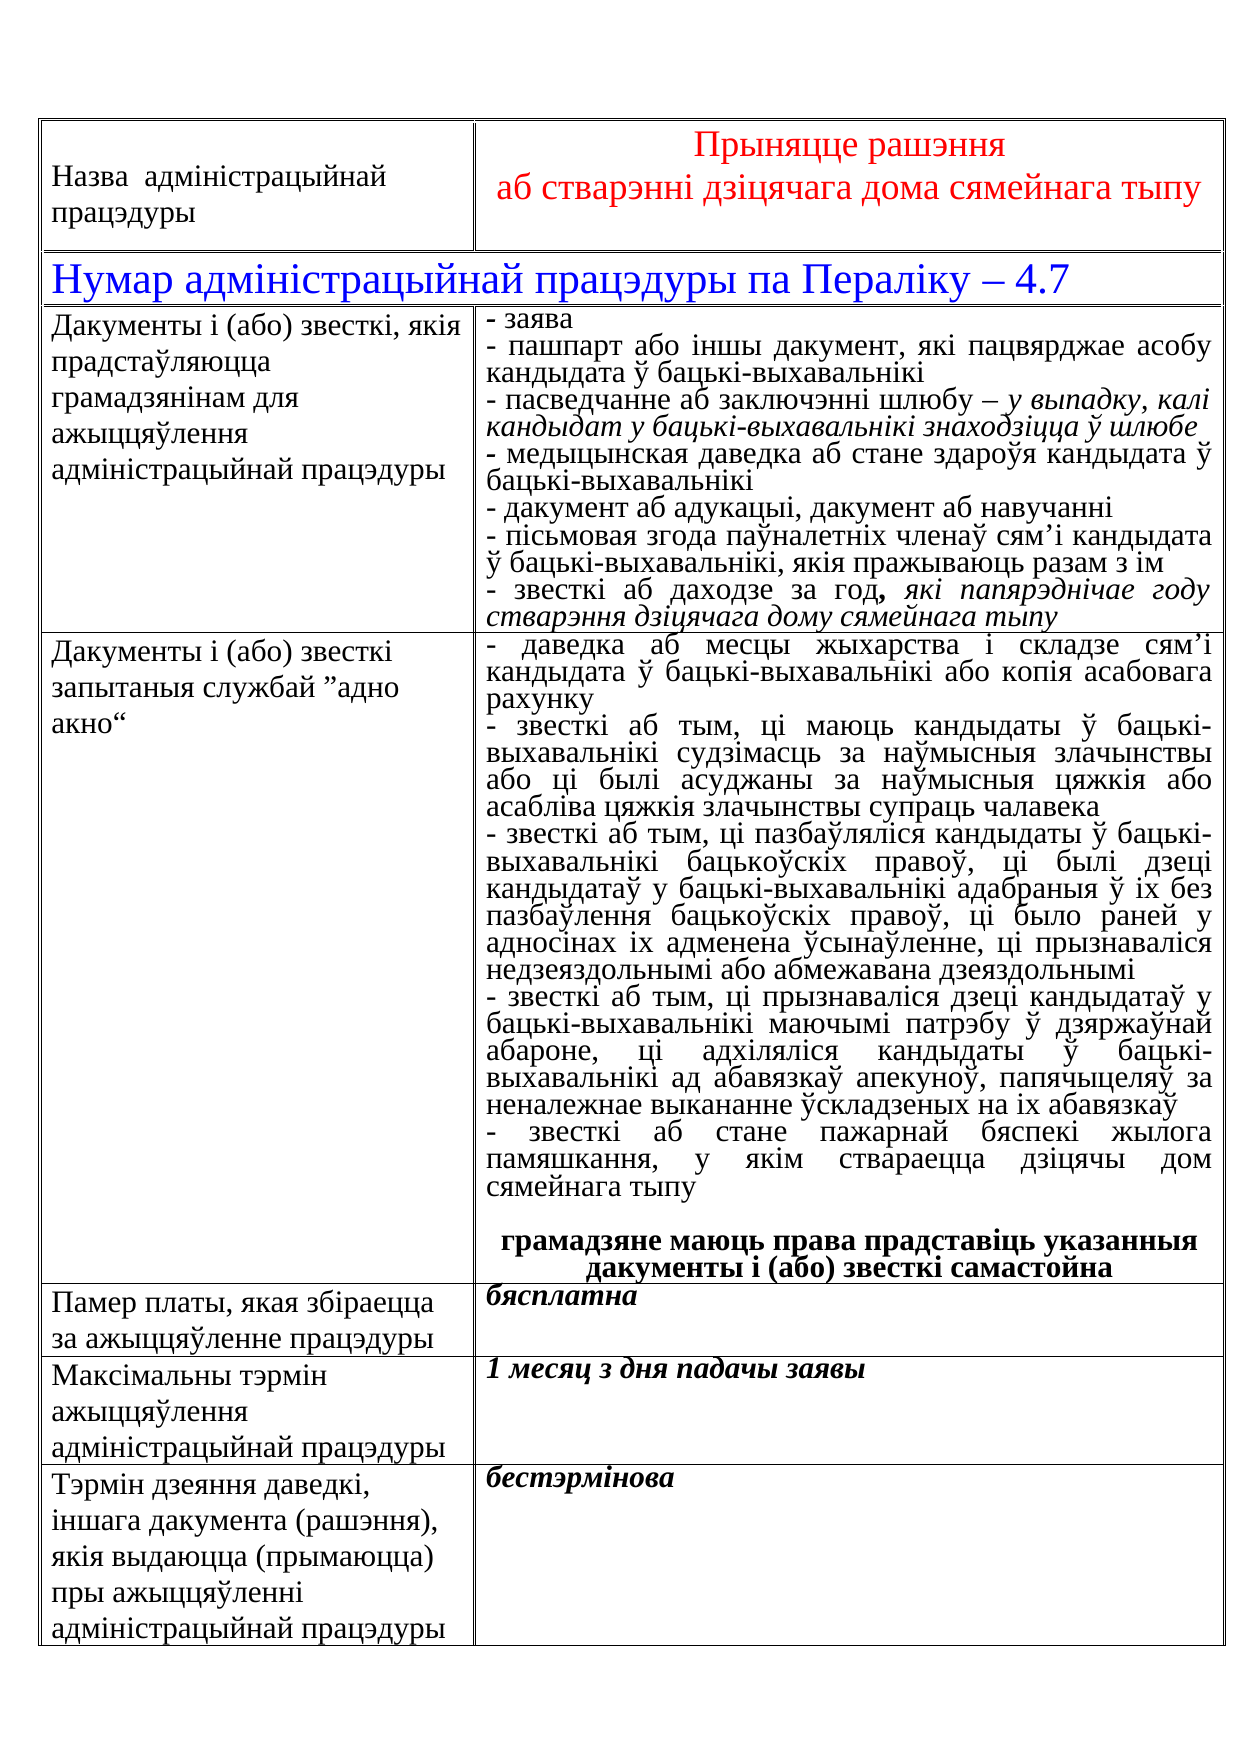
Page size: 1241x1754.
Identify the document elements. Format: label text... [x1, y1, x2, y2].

table_header Прыняцце рашэння аб стварэнні дзіцячага дома сямейнага тыпу [475, 121, 1223, 250]
table_header Назва адміністрацыйнай працэдуры [42, 121, 474, 250]
table_cell Дакументы і (або) звесткі, якія прадстаўляюцца грамадзянінам для ажыццяўлення адміністрацыйнай працэдуры [42, 304, 473, 632]
table_cell Памер платы, якая збіраецца за ажыццяўленне працэдуры [42, 1284, 473, 1356]
table_cell 1 месяц з дня падачы заявы [476, 1357, 1223, 1464]
table_cell - даведка аб месцы жыхарства і складзе сям’і кандыдата ў бацькі-выхавальнікі або копія асабовага рахунку - звесткі аб тым, ці маюць кандыдаты ў бацькі-выхавальнікі судзімасць за наўмысныя злачынствы або ці былі асуджаны за наўмысныя цяжкія або асабліва цяжкія злачынствы супраць чалавека - звесткі аб тым, ці пазбаўляліся кандыдаты ў бацькі-выхавальнікі бацькоўскіх правоў, ці былі дзеці кандыдатаў у бацькі-выхавальнікі адабраныя ў іх без пазбаўлення бацькоўскіх правоў, ці было раней у адносінах іх адменена ўсынаўленне, ці прызнаваліся недзеяздольнымі або абмежавана дзеяздольнымі - звесткі аб тым, ці прызнаваліся дзеці кандыдатаў у бацькі-выхавальнікі маючымі патрэбу ў дзяржаўнай абароне, ці адхіляліся кандыдаты ў бацькі-выхавальнікі ад абавязкаў апекуноў, папячыцеляў за неналежнае выкананне ўскладзеных на іх абавязкаў - звесткі аб стане пажарнай бяспекі жылога памяшкання, у якім ствараецца дзіцячы дом сямейнага тыпу грамадзяне маюць права прадставіць указанныя дакументы і (або) звесткі самастойна [476, 633, 1223, 1283]
table_cell Тэрмін дзеяння даведкі, іншага дакумента (рашэння), якія выдаюцца (прымаюцца) пры ажыццяўленні адміністрацыйнай працэдуры [42, 1465, 473, 1645]
table_cell бясплатна [476, 1284, 1223, 1356]
table_cell Максімальны тэрмін ажыццяўлення адміністрацыйнай працэдуры [42, 1357, 473, 1464]
table_cell - заява - пашпарт або іншы дакумент, які пацвярджае асобу кандыдата ў бацькі-выхавальнікі - пасведчанне аб заключэнні шлюбу – у выпадку, калі кандыдат у бацькі-выхавальнікі знаходзіцца ў шлюбе - медыцынская даведка аб стане здароўя кандыдата ў бацькі-выхавальнікі - дакумент аб адукацыі, дакумент аб навучанні - пісьмовая згода паўналетніх членаў сям’і кандыдата ў бацькі-выхавальнікі, якія пражываюць разам з ім - звесткі аб даходзе за год, які папярэднічае году стварэння дзіцячага дому сямейнага тыпу [476, 304, 1223, 632]
table_cell Нумар адміністрацыйнай працэдуры па Пераліку – 4.7 [40, 250, 1224, 303]
table_cell бестэрмінова [476, 1465, 1223, 1645]
table_cell Дакументы і (або) звесткі запытаныя службай ”адно акно“ [42, 633, 473, 1283]
